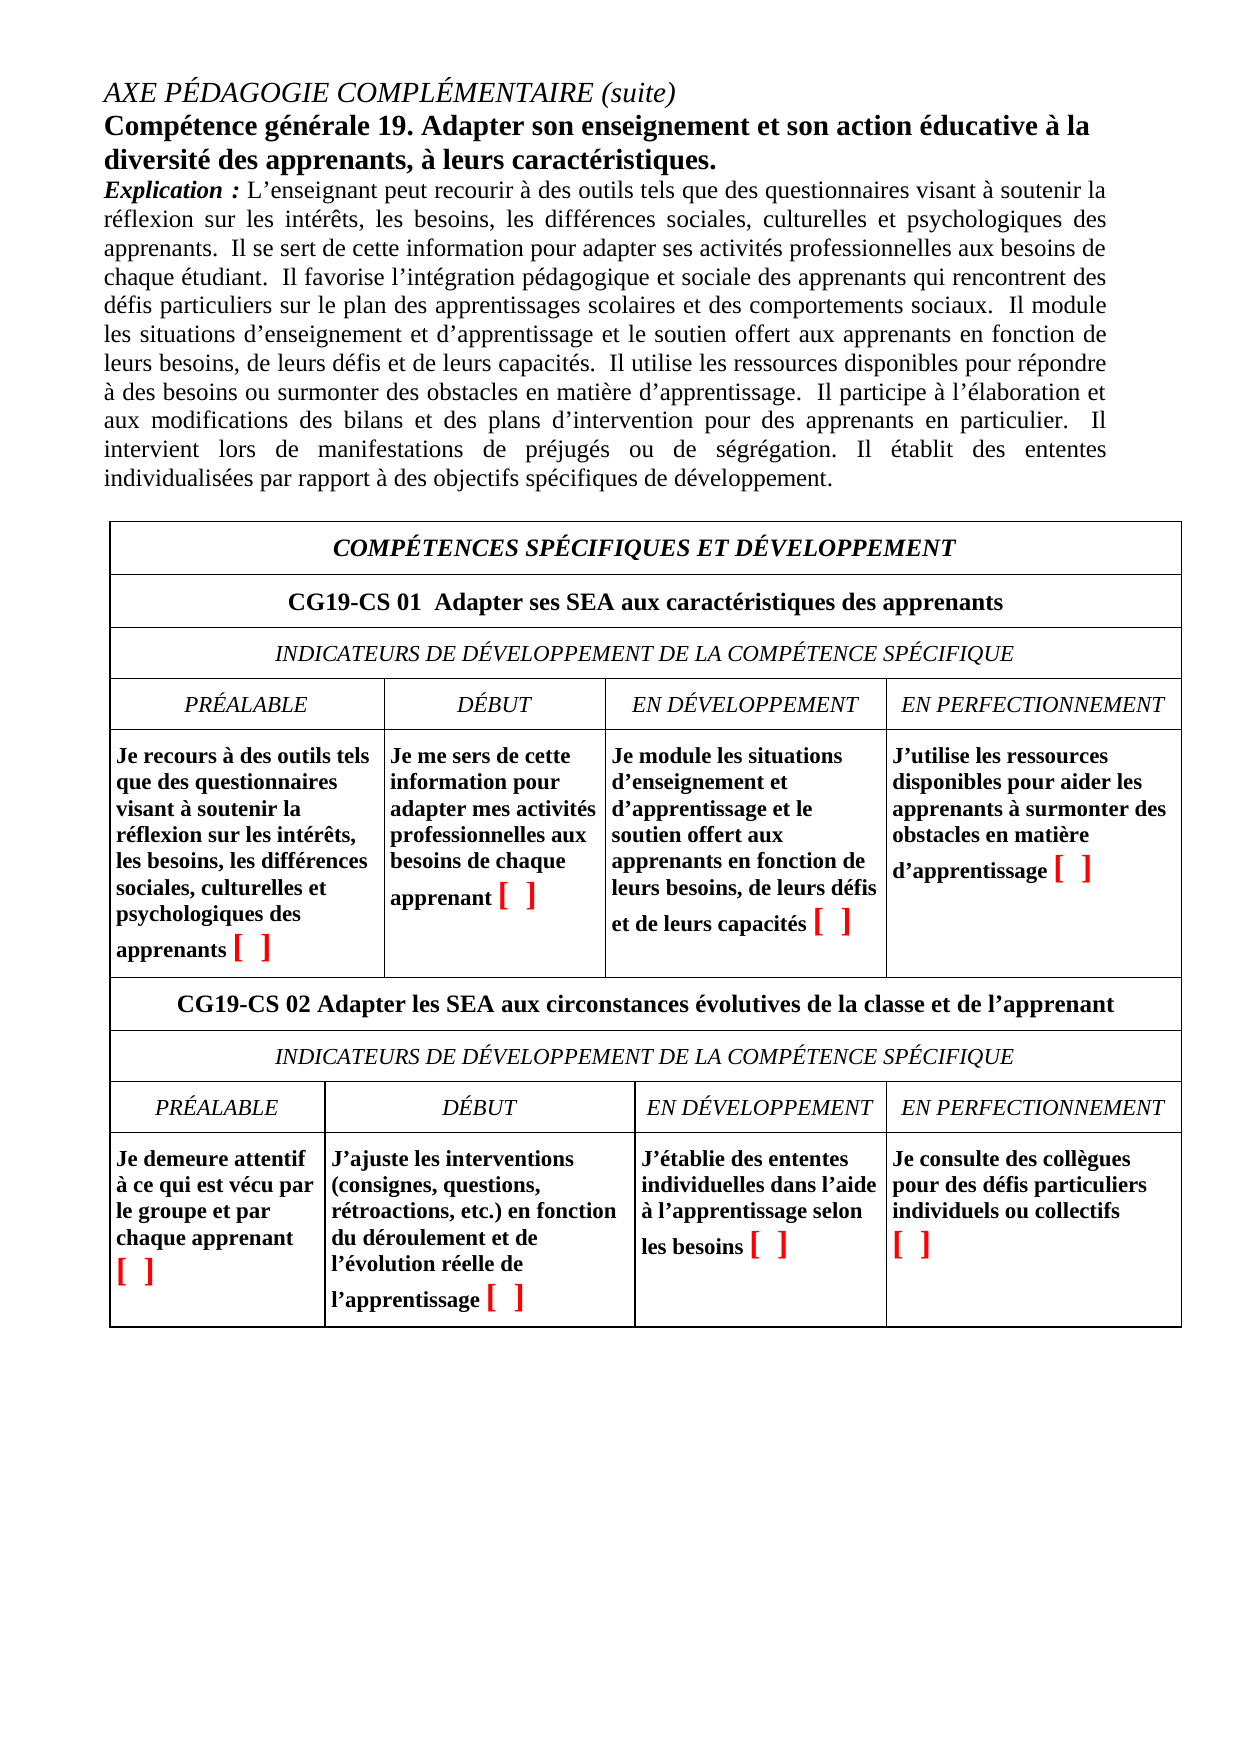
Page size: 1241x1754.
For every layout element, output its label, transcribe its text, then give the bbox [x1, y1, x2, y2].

table_cell Je recours à des outils tels que des questionnaires visant à soutenir la réflexion sur les intérêts, les besoins, les différences sociales, culturelles et psychologiques des apprenants [ ] [111, 730, 384, 977]
table_cell PRÉALABLE [111, 1082, 324, 1132]
table_cell INDICATEURS DE DÉVELOPPEMENT DE LA COMPÉTENCE SPÉCIFIQUE [111, 1031, 1181, 1081]
table_cell Je module les situations d’enseignement et d’apprentissage et le soutien offert aux apprenants en fonction de leurs besoins, de leurs défis et de leurs capacités [ ] [606, 730, 886, 977]
table_cell CG19-CS 01 Adapter ses SEA aux caractéristiques des apprenants [111, 575, 1181, 627]
table_cell EN PERFECTIONNEMENT [887, 679, 1181, 729]
table_cell J’établie des ententes individuelles dans l’aide à l’apprentissage selon les besoins [ ] [636, 1133, 886, 1326]
table_cell J’utilise les ressources disponibles pour aider les apprenants à surmonter des obstacles en matière d’apprentissage [ ] [887, 730, 1181, 977]
table_cell INDICATEURS DE DÉVELOPPEMENT DE LA COMPÉTENCE SPÉCIFIQUE [111, 628, 1181, 678]
table_cell EN PERFECTIONNEMENT [887, 1082, 1181, 1132]
table_cell Je me sers de cette information pour adapter mes activités professionnelles aux besoins de chaque apprenant [ ] [385, 730, 605, 977]
table_cell PRÉALABLE [111, 679, 384, 729]
text Compétence générale 19. Adapter son enseignement et son action éducative à la diversité des apprenants, à leurs caractéristiques. [103, 108, 1107, 176]
table_cell EN DÉVELOPPEMENT [636, 1082, 886, 1132]
text Explication : L’enseignant peut recourir à des outils tels que des questionnaires visant à soutenir la réflexion sur les intérêts, les besoins, les différences sociales, culturelles et psychologiques des apprenants. Il se sert de cette information pour adapter ses activités professionnelles aux besoins de chaque étudiant. Il favorise l’intégration pédagogique et sociale des apprenants qui rencontrent des défis particuliers sur le plan des apprentissages scolaires et des comportements sociaux. Il module les situations d’enseignement et d’apprentissage et le soutien offert aux apprenants en fonction de leurs besoins, de leurs défis et de leurs capacités. Il utilise les ressources disponibles pour répondre à des besoins ou surmonter des obstacles en matière d’apprentissage. Il participe à l’élaboration et aux modifications des bilans et des plans d’intervention pour des apprenants en particulier. Il intervient lors de manifestations de préjugés ou de ségrégation. Il établit des ententes individualisées par rapport à des objectifs spécifiques de développement. [103, 176, 1107, 492]
table_cell J’ajuste les interventions (consignes, questions, rétroactions, etc.) en fonction du déroulement et de l’évolution réelle de l’apprentissage [ ] [326, 1133, 634, 1326]
table_cell DÉBUT [385, 679, 605, 729]
text AXE PÉDAGOGIE COMPLÉMENTAIRE (suite) [103, 75, 1107, 108]
table_cell DÉBUT [326, 1082, 634, 1132]
table_header COMPÉTENCES SPÉCIFIQUES ET DÉVELOPPEMENT [111, 522, 1181, 574]
table_cell CG19-CS 02 Adapter les SEA aux circonstances évolutives de la classe et de l’apprenant [111, 978, 1181, 1030]
table_cell Je consulte des collègues pour des défis particuliers individuels ou collectifs [ ] [887, 1133, 1181, 1326]
table_cell Je demeure attentif à ce qui est vécu par le groupe et par chaque apprenant [ ] [111, 1133, 324, 1326]
table_cell EN DÉVELOPPEMENT [606, 679, 886, 729]
